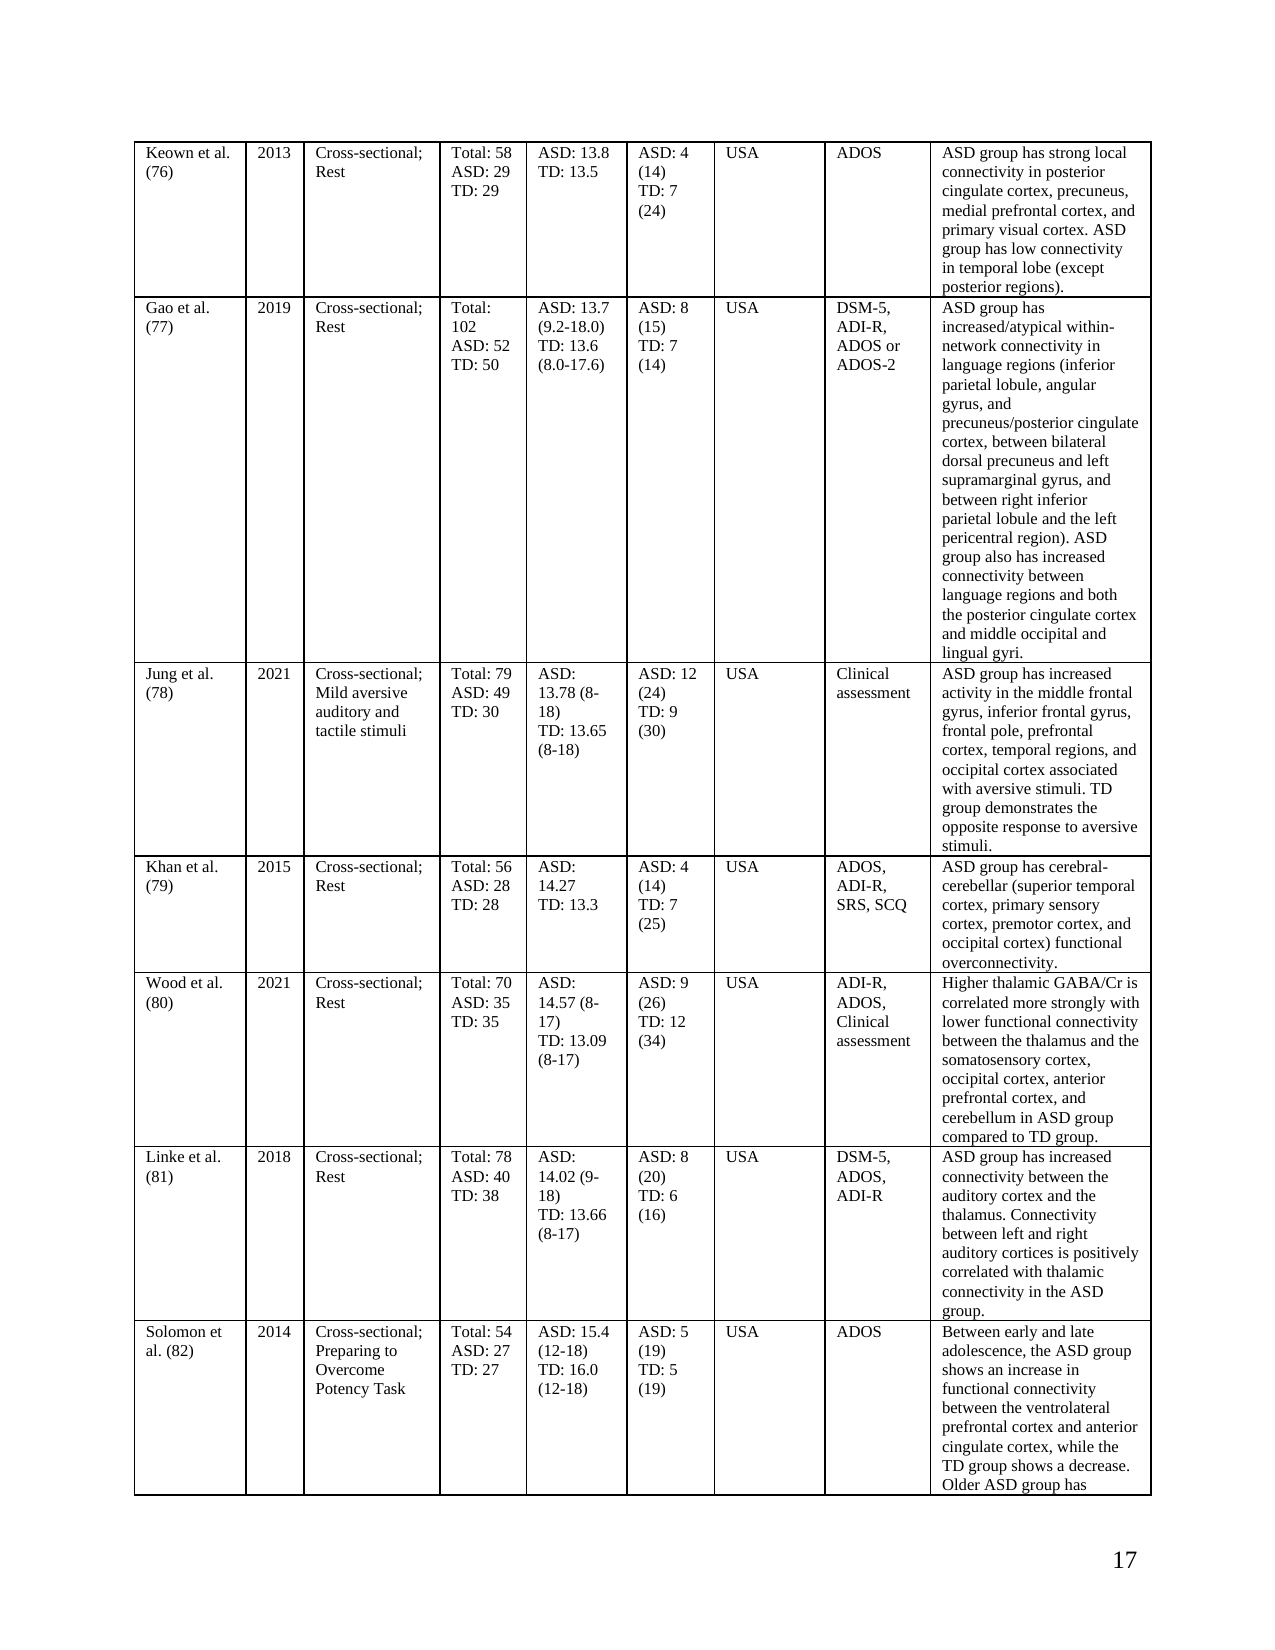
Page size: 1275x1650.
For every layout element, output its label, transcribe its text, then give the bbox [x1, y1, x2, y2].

table_cell Total: 79 ASD: 49 TD: 30 [441, 663, 526, 855]
table_cell ASD: 13.78 (8-18) TD: 13.65 (8-18) [527, 663, 626, 855]
table_cell Gao et al. (77) [135, 298, 245, 662]
table_cell Wood et al. (80) [135, 973, 245, 1146]
table_cell ASD: 4 (14) TD: 7 (25) [628, 857, 714, 972]
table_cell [931, 1321, 1150, 1494]
table_cell USA [715, 857, 824, 972]
table_cell ASD: 14.02 (9-18) TD: 13.66 (8-17) [527, 1147, 626, 1320]
table_cell ASD: 13.7 (9.2-18.0) TD: 13.6 (8.0-17.6) [527, 298, 626, 662]
table_cell Total: 58 ASD: 29 TD: 29 [441, 143, 526, 296]
table_cell 2013 [247, 143, 303, 296]
table_cell DSM-5, ADOS, ADI-R [826, 1147, 930, 1320]
table_cell Total: 56 ASD: 28 TD: 28 [441, 857, 526, 972]
table_cell ASD group has increased/atypical within-network connectivity in language regions (inferior parietal lobule, angular gyrus, and precuneus/posterior cingulate cortex, between bilateral dorsal precuneus and left supramarginal gyrus, and between right inferior parietal lobule and the left pericentral region). ASD group also has increased connectivity between language regions and both the posterior cingulate cortex and middle occipital and lingual gyri. [931, 298, 1150, 662]
table_cell Cross-sectional; Rest [305, 857, 439, 972]
table_cell ASD: 8 (15) TD: 7 (14) [628, 298, 714, 662]
table_cell ASD: 4 (14) TD: 7 (24) [628, 143, 714, 296]
table_cell ASD: 9 (26) TD: 12 (34) [628, 973, 714, 1146]
table_cell 2021 [247, 973, 303, 1146]
table_cell USA [715, 143, 824, 296]
table_cell 2019 [247, 298, 303, 662]
table_cell Clinical assessment [826, 663, 930, 855]
table_cell Cross-sectional; Rest [305, 298, 439, 662]
table_cell Solomon et al. (82) [135, 1321, 245, 1494]
table_cell Keown et al. (76) [135, 143, 245, 296]
table_cell USA [715, 298, 824, 662]
table_cell Total: 78 ASD: 40 TD: 38 [441, 1147, 526, 1320]
table_cell ADI-R, ADOS, Clinical assessment [826, 973, 930, 1146]
table_cell ASD group has increased activity in the middle frontal gyrus, inferior frontal gyrus, frontal pole, prefrontal cortex, temporal regions, and occipital cortex associated with aversive stimuli. TD group demonstrates the opposite response to aversive stimuli. [931, 663, 1150, 855]
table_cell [305, 1321, 439, 1494]
table_cell USA [715, 1147, 824, 1320]
table_cell ADOS [826, 1321, 930, 1494]
table_cell ASD group has strong local connectivity in posterior cingulate cortex, precuneus, medial prefrontal cortex, and primary visual cortex. ASD group has low connectivity in temporal lobe (except posterior regions). [931, 143, 1150, 296]
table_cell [527, 1321, 626, 1494]
table_cell USA [715, 1321, 824, 1494]
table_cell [441, 1321, 526, 1494]
table_cell 2015 [247, 857, 303, 972]
table_cell ASD: 14.27 TD: 13.3 [527, 857, 626, 972]
table_cell ASD group has increased connectivity between the auditory cortex and the thalamus. Connectivity between left and right auditory cortices is positively correlated with thalamic connectivity in the ASD group. [931, 1147, 1150, 1320]
table_cell ADOS [826, 143, 930, 296]
table_cell USA [715, 663, 824, 855]
table_cell Jung et al. (78) [135, 663, 245, 855]
table_cell Cross-sectional; Rest [305, 1147, 439, 1320]
table_cell 2021 [247, 663, 303, 855]
table_cell ASD: 8 (20) TD: 6 (16) [628, 1147, 714, 1320]
table_cell Total: 70 ASD: 35 TD: 35 [441, 973, 526, 1146]
table_cell Cross-sectional; Rest [305, 973, 439, 1146]
table_cell Cross-sectional; Mild aversive auditory and tactile stimuli [305, 663, 439, 855]
table_cell Khan et al. (79) [135, 857, 245, 972]
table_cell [628, 1321, 714, 1494]
table_cell Total: 102 ASD: 52 TD: 50 [441, 298, 526, 662]
table_cell 2014 [247, 1321, 303, 1494]
table_cell ASD group has cerebral-cerebellar (superior temporal cortex, primary sensory cortex, premotor cortex, and occipital cortex) functional overconnectivity. [931, 857, 1150, 972]
table_cell Higher thalamic GABA/Cr is correlated more strongly with lower functional connectivity between the thalamus and the somatosensory cortex, occipital cortex, anterior prefrontal cortex, and cerebellum in ASD group compared to TD group. [931, 973, 1150, 1146]
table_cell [305, 143, 439, 296]
table_cell USA [715, 973, 824, 1146]
table_cell DSM-5, ADI-R, ADOS or ADOS-2 [826, 298, 930, 662]
table_cell ASD: 13.8 TD: 13.5 [527, 143, 626, 296]
table_cell Linke et al. (81) [135, 1147, 245, 1320]
table_cell ASD: 12 (24) TD: 9 (30) [628, 663, 714, 855]
table_cell 2018 [247, 1147, 303, 1320]
table_cell ASD: 14.57 (8-17) TD: 13.09 (8-17) [527, 973, 626, 1146]
table_cell ADOS, ADI-R, SRS, SCQ [826, 857, 930, 972]
